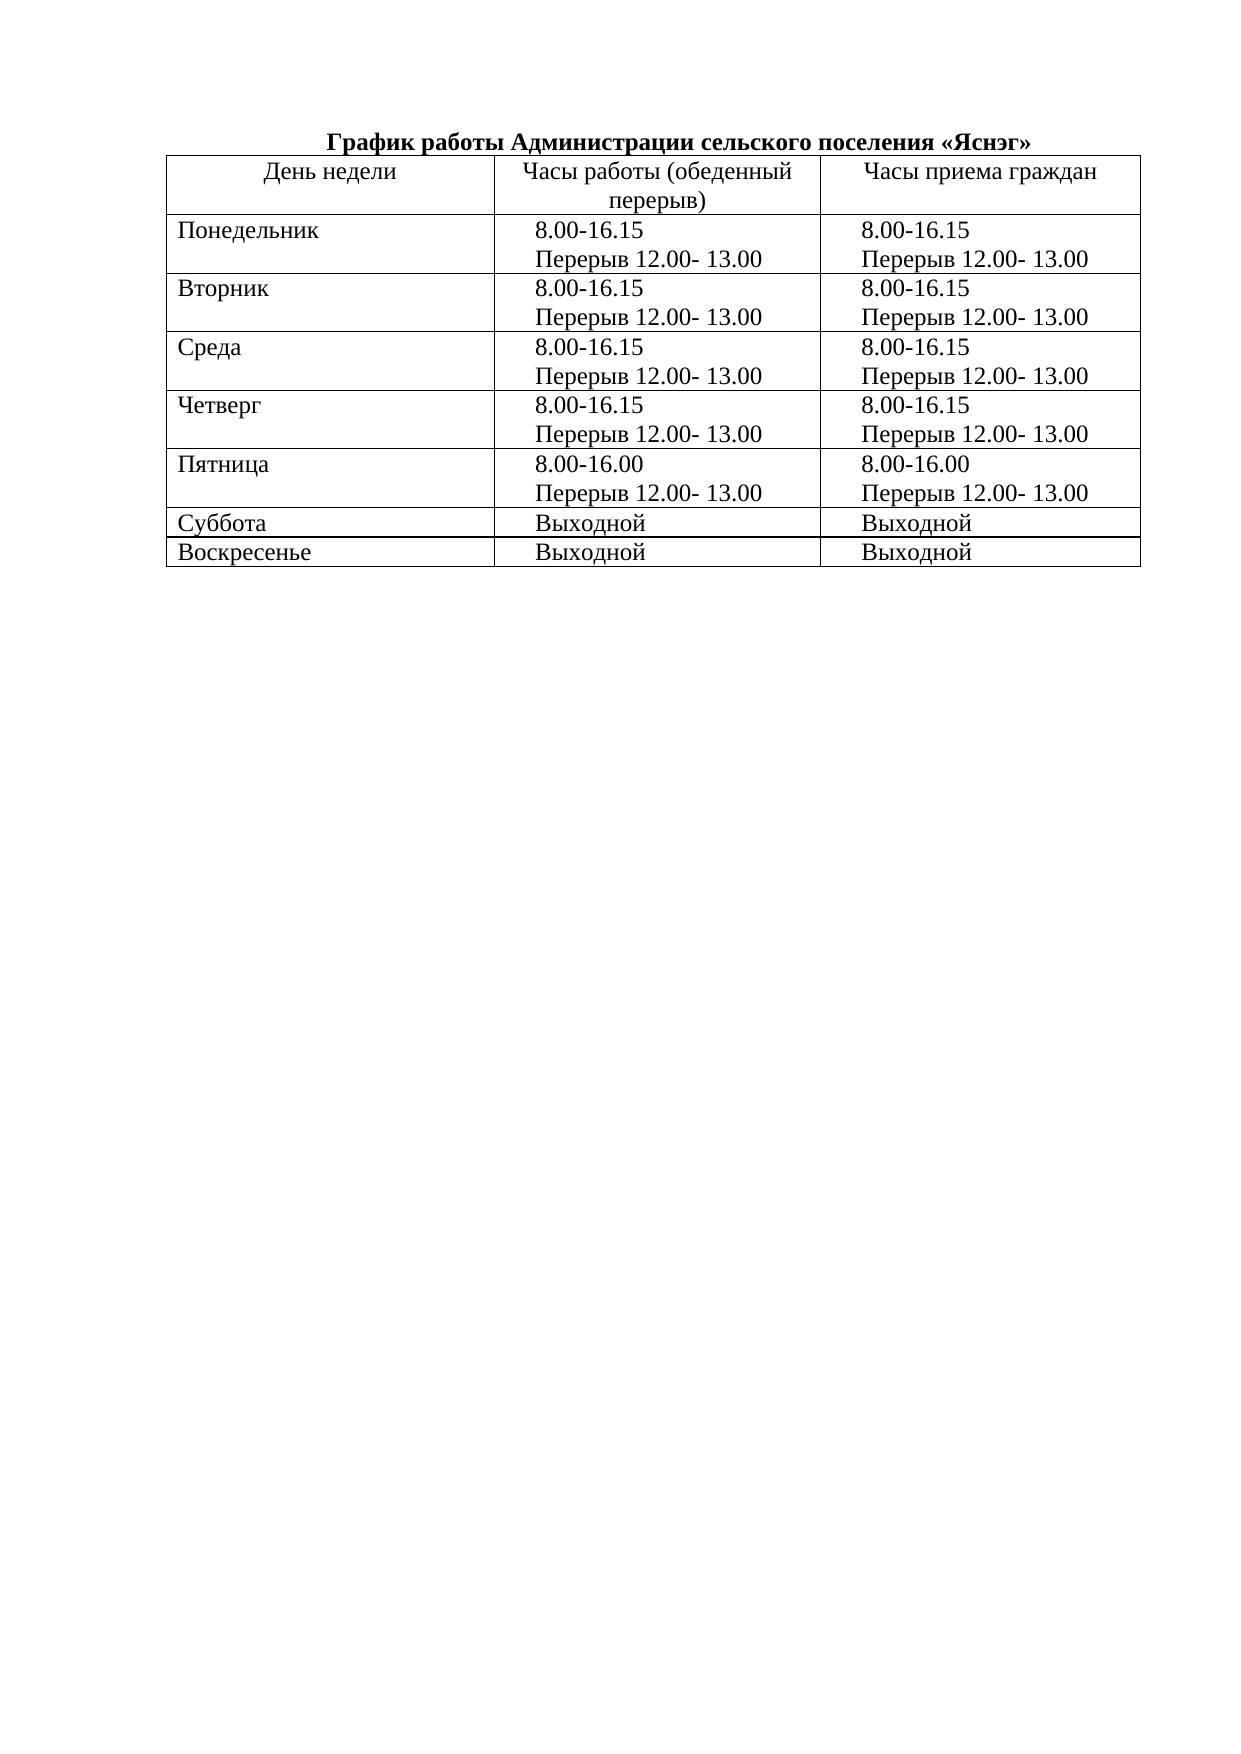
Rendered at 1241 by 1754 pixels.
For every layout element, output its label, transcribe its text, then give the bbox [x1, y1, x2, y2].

table_cell 8.00-16.15 Перерыв 12.00- 13.00 [495, 332, 820, 389]
table_cell Четверг [167, 391, 494, 448]
table_cell Выходной [495, 538, 820, 566]
table_cell 8.00-16.15 Перерыв 12.00- 13.00 [821, 391, 1140, 448]
table_cell Выходной [821, 538, 1140, 566]
table_cell Выходной [495, 508, 820, 536]
table_cell 8.00-16.00 Перерыв 12.00- 13.00 [821, 449, 1140, 507]
table_cell Среда [167, 332, 494, 389]
table_cell 8.00-16.15 Перерыв 12.00- 13.00 [495, 215, 820, 272]
table_cell 8.00-16.15 Перерыв 12.00- 13.00 [495, 391, 820, 448]
table_cell 8.00-16.15 Перерыв 12.00- 13.00 [821, 332, 1140, 389]
table_cell Воскресенье [167, 538, 494, 566]
table_cell 8.00-16.15 Перерыв 12.00- 13.00 [495, 274, 820, 331]
table_cell Пятница [167, 449, 494, 507]
table_header Часы работы (обеденный перерыв) [495, 156, 820, 214]
table_cell 8.00-16.15 Перерыв 12.00- 13.00 [821, 274, 1140, 331]
table_cell Выходной [821, 508, 1140, 536]
table_header День недели [167, 156, 494, 214]
text График работы Администрации сельского поселения «Яснэг» [177, 127, 1152, 155]
table_cell Вторник [167, 274, 494, 331]
table_cell Понедельник [167, 215, 494, 272]
table_cell Суббота [167, 508, 494, 536]
table_cell 8.00-16.00 Перерыв 12.00- 13.00 [495, 449, 820, 507]
table_cell 8.00-16.15 Перерыв 12.00- 13.00 [821, 215, 1140, 272]
table_header Часы приема граждан [821, 156, 1140, 214]
